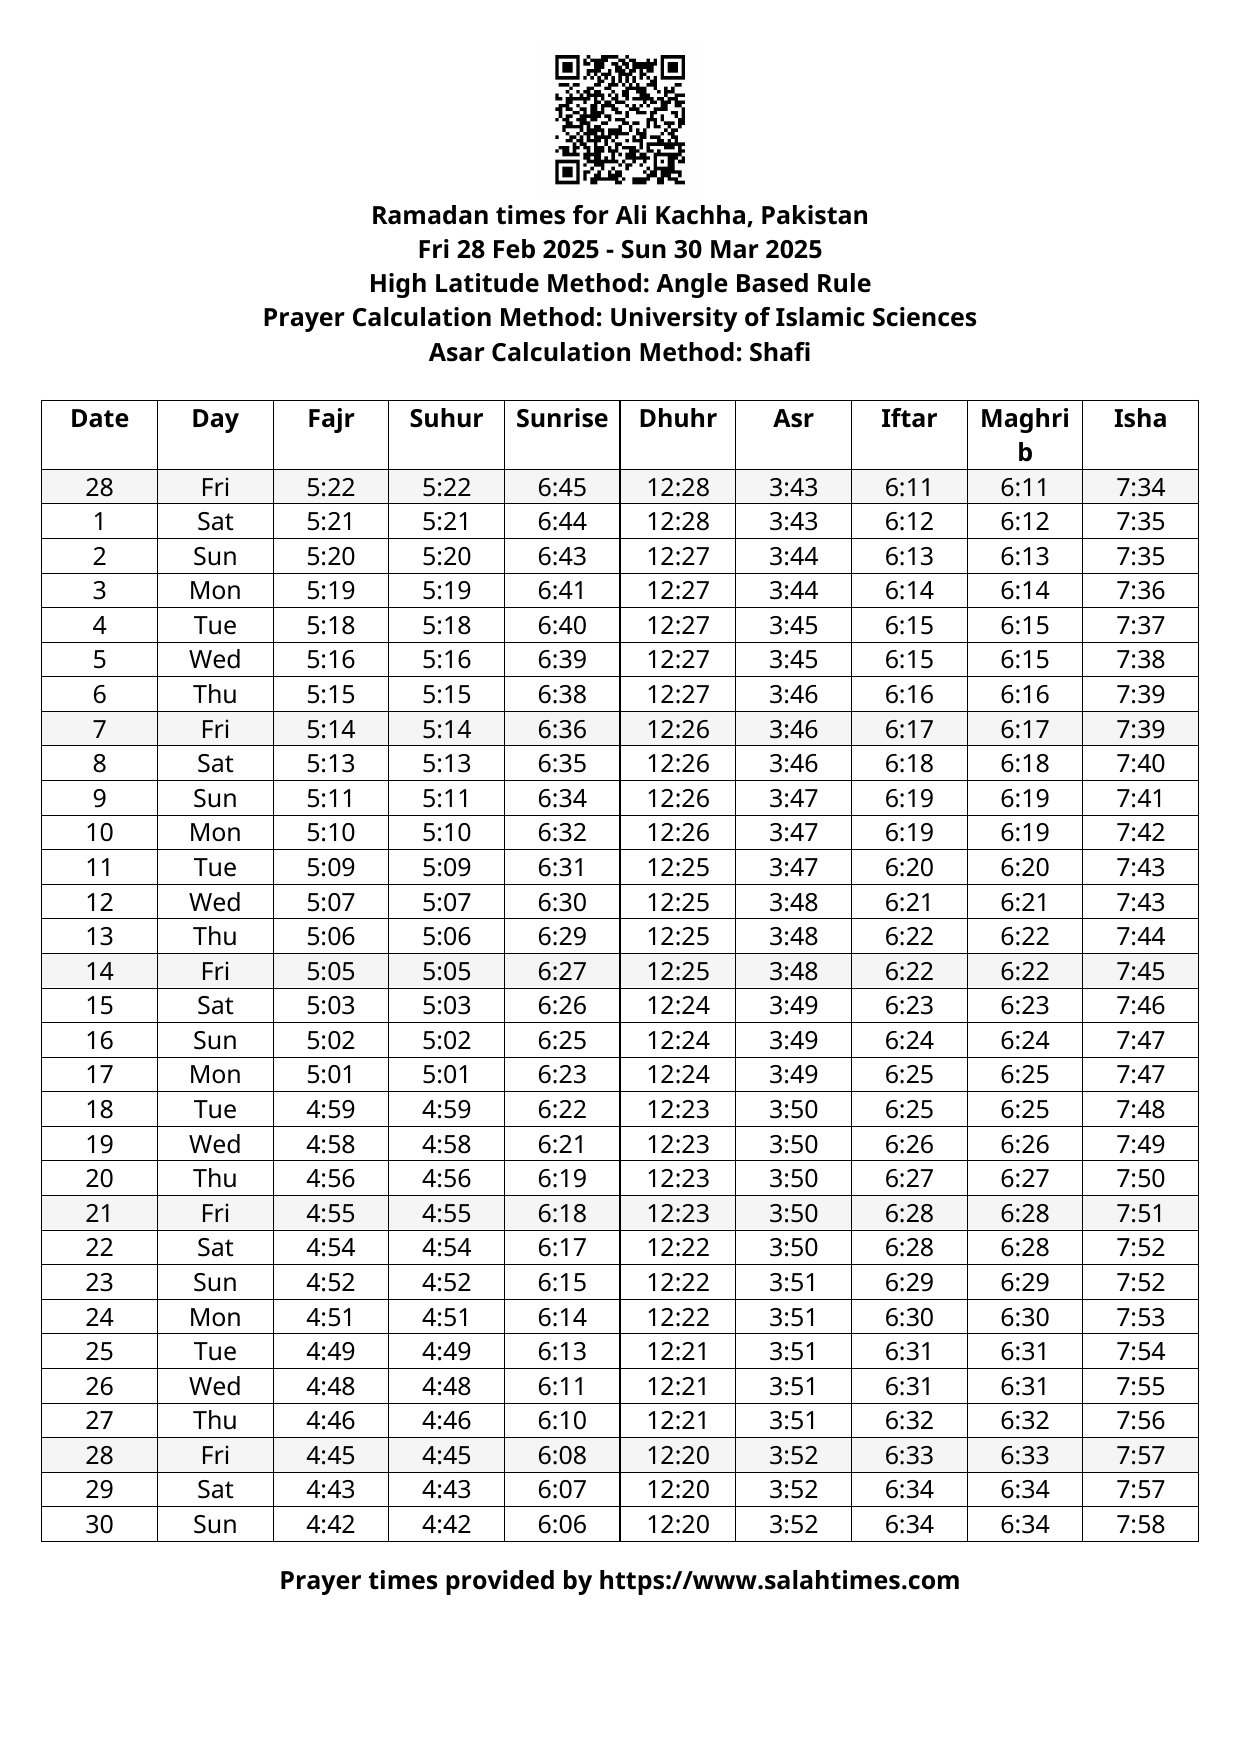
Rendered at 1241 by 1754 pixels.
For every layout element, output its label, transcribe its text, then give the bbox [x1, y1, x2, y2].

table_cell 6:34 [968, 1507, 1082, 1541]
table_cell Mon [158, 574, 273, 607]
table_cell 12:23 [621, 1161, 735, 1195]
table_cell 7:45 [1083, 954, 1198, 987]
table_cell 6:11 [852, 470, 967, 503]
table_cell 4:51 [274, 1300, 388, 1333]
table_cell 6:22 [968, 919, 1082, 953]
table_cell 3:45 [736, 643, 851, 676]
table_cell 12:27 [621, 539, 735, 572]
table_cell 30 [42, 1507, 157, 1541]
table_cell 4:48 [389, 1369, 504, 1402]
table_cell 7:58 [1083, 1507, 1198, 1541]
table_cell 12:25 [621, 885, 735, 918]
table_cell 9 [42, 781, 157, 814]
table_cell 6:34 [852, 1507, 967, 1541]
table_cell 3:50 [736, 1231, 851, 1264]
table_cell 12:23 [621, 1196, 735, 1229]
table_cell 12 [42, 885, 157, 918]
table_cell 5:09 [389, 850, 504, 884]
table_cell Tue [158, 608, 273, 642]
table_cell 6:17 [505, 1231, 619, 1264]
table_header Fajr [274, 401, 388, 469]
table_cell 3:50 [736, 1196, 851, 1229]
table_cell 7:51 [1083, 1196, 1198, 1229]
table_cell Mon [158, 1300, 273, 1333]
table_header Dhuhr [621, 401, 735, 469]
table_cell 6:40 [505, 608, 619, 642]
table_cell 6:31 [852, 1334, 967, 1368]
table_cell 12:21 [621, 1369, 735, 1402]
table_cell Mon [158, 1058, 273, 1091]
table_cell 6:14 [505, 1300, 619, 1333]
table_cell 4:51 [389, 1300, 504, 1333]
table_cell 3:50 [736, 1161, 851, 1195]
table_cell 6:41 [505, 574, 619, 607]
table_cell 25 [42, 1334, 157, 1368]
table_cell 19 [42, 1127, 157, 1160]
table_cell 5:03 [274, 989, 388, 1022]
text Prayer times provided by https://www.salahtimes.com [42, 1563, 1198, 1597]
table_cell 6:21 [968, 885, 1082, 918]
table_cell 12:22 [621, 1300, 735, 1333]
table_cell 12:24 [621, 1023, 735, 1057]
table_cell 6:23 [505, 1058, 619, 1091]
table_cell 3:44 [736, 539, 851, 572]
table_cell 3:46 [736, 712, 851, 745]
table_cell 12:20 [621, 1473, 735, 1506]
table_cell 7:56 [1083, 1404, 1198, 1437]
table_cell 5 [42, 643, 157, 676]
table_cell 3:43 [736, 504, 851, 538]
table_cell 6:30 [505, 885, 619, 918]
table_cell 3:46 [736, 746, 851, 780]
table_header Suhur [389, 401, 504, 469]
table_cell 6:15 [968, 643, 1082, 676]
table_cell 6:27 [505, 954, 619, 987]
table_cell 12:28 [621, 470, 735, 503]
table_cell 4:54 [274, 1231, 388, 1264]
table_cell 7:38 [1083, 643, 1198, 676]
table_cell 6:25 [968, 1058, 1082, 1091]
table_cell 6:35 [505, 746, 619, 780]
table_cell 12:25 [621, 850, 735, 884]
table_cell 6:27 [852, 1161, 967, 1195]
table_cell 6:33 [968, 1438, 1082, 1472]
table_cell Sun [158, 1507, 273, 1541]
table_cell 6:25 [852, 1058, 967, 1091]
table_cell 6:20 [968, 850, 1082, 884]
table_cell 7:37 [1083, 608, 1198, 642]
table_cell 6:16 [968, 677, 1082, 711]
table_cell 3:48 [736, 919, 851, 953]
table_cell 6:26 [968, 1127, 1082, 1160]
table_cell 7:53 [1083, 1300, 1198, 1333]
table_cell 7:57 [1083, 1473, 1198, 1506]
table_cell 6:28 [852, 1231, 967, 1264]
table_cell Fri [158, 1438, 273, 1472]
table_cell 4:55 [274, 1196, 388, 1229]
table_cell 22 [42, 1231, 157, 1264]
table_cell 3:49 [736, 1023, 851, 1057]
table_cell 6:44 [505, 504, 619, 538]
table_cell Fri [158, 470, 273, 503]
table_cell Thu [158, 919, 273, 953]
table_cell 5:22 [389, 470, 504, 503]
table_cell 6:18 [505, 1196, 619, 1229]
table_cell 7 [42, 712, 157, 745]
table_cell 6:29 [505, 919, 619, 953]
table_cell 6:34 [968, 1473, 1082, 1506]
table_cell 6:13 [852, 539, 967, 572]
table_cell 5:20 [389, 539, 504, 572]
table_cell 5:19 [274, 574, 388, 607]
table_cell 5:14 [274, 712, 388, 745]
table_cell Sun [158, 1023, 273, 1057]
table_cell 7:52 [1083, 1231, 1198, 1264]
table_cell 3:52 [736, 1473, 851, 1506]
table_cell 6:19 [968, 816, 1082, 849]
table_cell 3:52 [736, 1507, 851, 1541]
table_cell 6:11 [968, 470, 1082, 503]
table_cell 12:25 [621, 954, 735, 987]
table_cell 12:20 [621, 1507, 735, 1541]
table_cell Fri [158, 954, 273, 987]
table_cell 5:19 [389, 574, 504, 607]
table_header Date [42, 401, 157, 469]
table_cell 7:46 [1083, 989, 1198, 1022]
table_cell 5:03 [389, 989, 504, 1022]
table_cell 6:18 [968, 746, 1082, 780]
table_cell 12:27 [621, 677, 735, 711]
table_cell Sun [158, 781, 273, 814]
table_cell 5:07 [389, 885, 504, 918]
table_header Maghrib [968, 401, 1082, 469]
table_cell 4:42 [389, 1507, 504, 1541]
table_cell 6:17 [968, 712, 1082, 745]
table_cell 26 [42, 1369, 157, 1402]
table_cell 4:49 [389, 1334, 504, 1368]
table_cell 5:01 [274, 1058, 388, 1091]
table_cell 29 [42, 1473, 157, 1506]
table_cell 5:13 [389, 746, 504, 780]
table_cell 5:18 [274, 608, 388, 642]
table_cell 6:14 [852, 574, 967, 607]
table_cell 5:16 [389, 643, 504, 676]
table_cell 6:26 [852, 1127, 967, 1160]
table_cell 7:47 [1083, 1023, 1198, 1057]
table_cell 20 [42, 1161, 157, 1195]
table_cell 3:51 [736, 1369, 851, 1402]
table_cell 7:39 [1083, 712, 1198, 745]
table_cell 12:21 [621, 1404, 735, 1437]
table_cell 6:38 [505, 677, 619, 711]
table_cell 6:34 [852, 1473, 967, 1506]
table_cell 6:24 [852, 1023, 967, 1057]
text Asar Calculation Method: Shafi [42, 334, 1198, 368]
table_cell 5:15 [274, 677, 388, 711]
table_cell 6:10 [505, 1404, 619, 1437]
table_cell 5:01 [389, 1058, 504, 1091]
table_cell 5:07 [274, 885, 388, 918]
table_cell 6:30 [852, 1300, 967, 1333]
table_cell 6:26 [505, 989, 619, 1022]
table_cell 6:15 [852, 643, 967, 676]
table_cell 6:36 [505, 712, 619, 745]
table_cell 12:24 [621, 1058, 735, 1091]
table_cell 3:43 [736, 470, 851, 503]
table_cell 7:57 [1083, 1438, 1198, 1472]
table_cell 6:16 [852, 677, 967, 711]
table_cell Wed [158, 643, 273, 676]
table_cell 7:42 [1083, 816, 1198, 849]
table_cell 4:45 [389, 1438, 504, 1472]
table_cell 12:26 [621, 746, 735, 780]
table_cell 2 [42, 539, 157, 572]
table_cell 5:05 [274, 954, 388, 987]
table_cell 6:21 [505, 1127, 619, 1160]
table_cell 6:31 [968, 1369, 1082, 1402]
table_header Day [158, 401, 273, 469]
table_cell 6:19 [852, 781, 967, 814]
table_cell 4 [42, 608, 157, 642]
table_cell 5:05 [389, 954, 504, 987]
table_cell 13 [42, 919, 157, 953]
table_cell 4:52 [389, 1265, 504, 1299]
table_cell Sat [158, 1473, 273, 1506]
table_cell Wed [158, 1127, 273, 1160]
table_cell 4:46 [274, 1404, 388, 1437]
table_cell 4:48 [274, 1369, 388, 1402]
table_cell 15 [42, 989, 157, 1022]
table_cell 3:47 [736, 781, 851, 814]
table_cell 12:26 [621, 781, 735, 814]
table_cell 23 [42, 1265, 157, 1299]
table_cell 6:29 [852, 1265, 967, 1299]
table_cell 6:15 [505, 1265, 619, 1299]
table_cell 6:25 [852, 1092, 967, 1126]
table_cell 7:35 [1083, 539, 1198, 572]
table_cell 6:13 [505, 1334, 619, 1368]
table_cell 12:27 [621, 574, 735, 607]
table_cell 6:31 [852, 1369, 967, 1402]
table_cell 1 [42, 504, 157, 538]
text High Latitude Method: Angle Based Rule [42, 266, 1198, 300]
text Fri 28 Feb 2025 - Sun 30 Mar 2025 [42, 232, 1198, 266]
table_cell 6:28 [968, 1231, 1082, 1264]
table_cell 4:43 [389, 1473, 504, 1506]
table_cell 6:28 [852, 1196, 967, 1229]
table_cell 3 [42, 574, 157, 607]
table_cell 5:10 [389, 816, 504, 849]
table_cell 3:51 [736, 1334, 851, 1368]
table_cell 3:52 [736, 1438, 851, 1472]
table_cell 12:27 [621, 643, 735, 676]
table_cell Thu [158, 1404, 273, 1437]
picture [542, 41, 699, 198]
table_cell 7:49 [1083, 1127, 1198, 1160]
table_cell 11 [42, 850, 157, 884]
table_cell 7:39 [1083, 677, 1198, 711]
table_cell 5:21 [274, 504, 388, 538]
table_cell 6:19 [968, 781, 1082, 814]
table_cell 6:19 [505, 1161, 619, 1195]
table_cell 12:26 [621, 712, 735, 745]
table_cell 12:25 [621, 919, 735, 953]
table_cell 6:15 [852, 608, 967, 642]
table_cell 21 [42, 1196, 157, 1229]
table_cell 7:36 [1083, 574, 1198, 607]
table_cell 7:41 [1083, 781, 1198, 814]
table_cell Tue [158, 850, 273, 884]
table_cell 5:09 [274, 850, 388, 884]
table_cell 6:08 [505, 1438, 619, 1472]
table_cell 4:49 [274, 1334, 388, 1368]
table_cell 3:44 [736, 574, 851, 607]
table_cell 3:48 [736, 954, 851, 987]
table_cell 6:32 [852, 1404, 967, 1437]
table_cell 7:34 [1083, 470, 1198, 503]
table_cell Fri [158, 712, 273, 745]
table_cell 6:06 [505, 1507, 619, 1541]
text Prayer Calculation Method: University of Islamic Sciences [42, 300, 1198, 334]
table_cell 8 [42, 746, 157, 780]
table_cell 5:02 [274, 1023, 388, 1057]
table_cell 4:46 [389, 1404, 504, 1437]
table_cell 3:50 [736, 1092, 851, 1126]
table_cell 5:18 [389, 608, 504, 642]
table_cell 6:32 [968, 1404, 1082, 1437]
table_cell 12:27 [621, 608, 735, 642]
table_cell 7:54 [1083, 1334, 1198, 1368]
table_cell 4:58 [274, 1127, 388, 1160]
table_cell 6:15 [968, 608, 1082, 642]
table_cell 6:28 [968, 1196, 1082, 1229]
table_cell 6:27 [968, 1161, 1082, 1195]
table_cell 7:52 [1083, 1265, 1198, 1299]
table_cell Tue [158, 1092, 273, 1126]
table_cell Tue [158, 1334, 273, 1368]
table_cell 7:43 [1083, 850, 1198, 884]
table_header Iftar [852, 401, 967, 469]
table_cell 6:25 [968, 1092, 1082, 1126]
table_cell 3:51 [736, 1300, 851, 1333]
table_cell 6:25 [505, 1023, 619, 1057]
table_cell 28 [42, 1438, 157, 1472]
table_cell 4:58 [389, 1127, 504, 1160]
table_cell 6:22 [505, 1092, 619, 1126]
table_cell 6:29 [968, 1265, 1082, 1299]
table_cell 6:11 [505, 1369, 619, 1402]
table_cell 12:22 [621, 1265, 735, 1299]
table_cell 5:22 [274, 470, 388, 503]
table_cell 3:47 [736, 850, 851, 884]
table_cell Thu [158, 677, 273, 711]
table_cell 18 [42, 1092, 157, 1126]
table_cell 7:43 [1083, 885, 1198, 918]
table_cell 5:16 [274, 643, 388, 676]
table_cell 7:48 [1083, 1092, 1198, 1126]
table_cell 7:40 [1083, 746, 1198, 780]
table_cell 6:34 [505, 781, 619, 814]
table_cell 4:52 [274, 1265, 388, 1299]
table_cell 5:14 [389, 712, 504, 745]
table_cell 6:31 [505, 850, 619, 884]
table_cell 6:17 [852, 712, 967, 745]
table_cell 6:23 [968, 989, 1082, 1022]
table_cell 16 [42, 1023, 157, 1057]
table_cell 6:33 [852, 1438, 967, 1472]
table_cell 10 [42, 816, 157, 849]
table_cell 3:49 [736, 989, 851, 1022]
table_cell 4:56 [389, 1161, 504, 1195]
table_cell 3:46 [736, 677, 851, 711]
table_cell 5:10 [274, 816, 388, 849]
table_cell 4:59 [389, 1092, 504, 1126]
table_cell 6:45 [505, 470, 619, 503]
table_cell 12:22 [621, 1231, 735, 1264]
table_cell 4:45 [274, 1438, 388, 1472]
table_cell 6:14 [968, 574, 1082, 607]
table_cell 6:13 [968, 539, 1082, 572]
table_cell 7:44 [1083, 919, 1198, 953]
table_cell 6:24 [968, 1023, 1082, 1057]
table_cell 6:23 [852, 989, 967, 1022]
table_cell 4:42 [274, 1507, 388, 1541]
table_cell 4:56 [274, 1161, 388, 1195]
table_cell Sun [158, 539, 273, 572]
table_cell Wed [158, 1369, 273, 1402]
table_cell 4:54 [389, 1231, 504, 1264]
table_cell 6:20 [852, 850, 967, 884]
table_cell 6:18 [852, 746, 967, 780]
table_cell 12:24 [621, 989, 735, 1022]
table_cell Sat [158, 989, 273, 1022]
table_cell 12:23 [621, 1127, 735, 1160]
table_cell 6:39 [505, 643, 619, 676]
table_cell 5:20 [274, 539, 388, 572]
table_cell Sun [158, 1265, 273, 1299]
table_cell Sat [158, 1231, 273, 1264]
table_cell Thu [158, 1161, 273, 1195]
table_cell Wed [158, 885, 273, 918]
table_cell 14 [42, 954, 157, 987]
table_cell 6:12 [968, 504, 1082, 538]
table_header Asr [736, 401, 851, 469]
table_cell 5:11 [389, 781, 504, 814]
table_cell 6:32 [505, 816, 619, 849]
table_cell 3:48 [736, 885, 851, 918]
table_cell 3:51 [736, 1265, 851, 1299]
table_cell 27 [42, 1404, 157, 1437]
table_cell 5:06 [274, 919, 388, 953]
table_cell 3:47 [736, 816, 851, 849]
table_cell 5:15 [389, 677, 504, 711]
table_cell 6:19 [852, 816, 967, 849]
table_cell 6 [42, 677, 157, 711]
table_cell 6:07 [505, 1473, 619, 1506]
table_cell 7:50 [1083, 1161, 1198, 1195]
text Ramadan times for Ali Kachha, Pakistan [42, 198, 1198, 232]
table_cell 17 [42, 1058, 157, 1091]
table_cell 4:43 [274, 1473, 388, 1506]
table_cell 7:55 [1083, 1369, 1198, 1402]
table_cell 6:30 [968, 1300, 1082, 1333]
table_cell 7:47 [1083, 1058, 1198, 1091]
table_cell 3:51 [736, 1404, 851, 1437]
table_cell 5:13 [274, 746, 388, 780]
table_cell 6:43 [505, 539, 619, 572]
table_cell 6:22 [968, 954, 1082, 987]
table_cell 4:55 [389, 1196, 504, 1229]
table_cell Fri [158, 1196, 273, 1229]
table_cell 12:20 [621, 1438, 735, 1472]
table_cell 6:22 [852, 919, 967, 953]
table_cell 12:26 [621, 816, 735, 849]
table_cell 5:02 [389, 1023, 504, 1057]
table_header Isha [1083, 401, 1198, 469]
table_header Sunrise [505, 401, 619, 469]
table_cell 6:31 [968, 1334, 1082, 1368]
table_cell 6:21 [852, 885, 967, 918]
table_cell 5:11 [274, 781, 388, 814]
table_cell 28 [42, 470, 157, 503]
table_cell 7:35 [1083, 504, 1198, 538]
table_cell 12:21 [621, 1334, 735, 1368]
table_cell 4:59 [274, 1092, 388, 1126]
table_cell 12:28 [621, 504, 735, 538]
table_cell 3:50 [736, 1127, 851, 1160]
table_cell 6:12 [852, 504, 967, 538]
table_cell Sat [158, 746, 273, 780]
table_cell 3:49 [736, 1058, 851, 1091]
table_cell 6:22 [852, 954, 967, 987]
table_cell 12:23 [621, 1092, 735, 1126]
table_cell 24 [42, 1300, 157, 1333]
table_cell Mon [158, 816, 273, 849]
table_cell 5:06 [389, 919, 504, 953]
table_cell 5:21 [389, 504, 504, 538]
table_cell Sat [158, 504, 273, 538]
table_cell 3:45 [736, 608, 851, 642]
